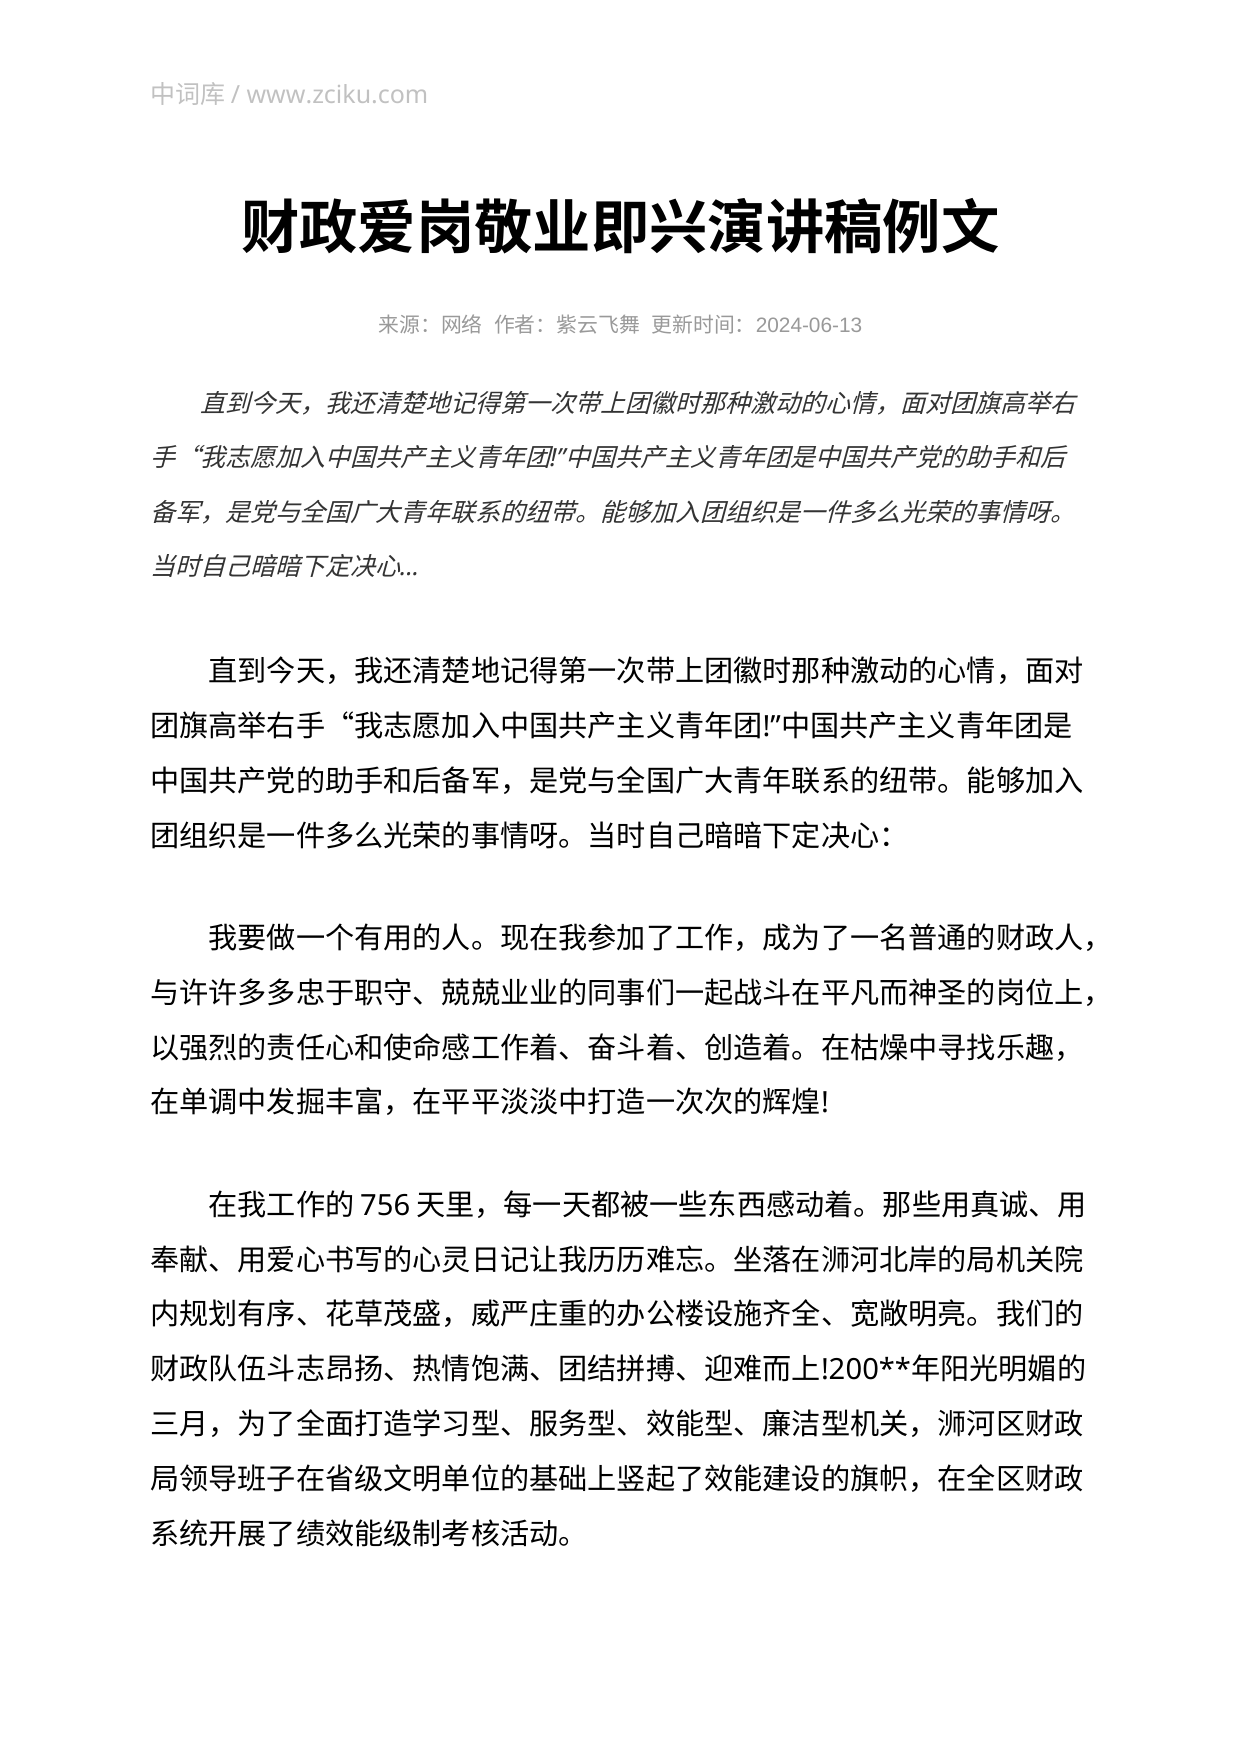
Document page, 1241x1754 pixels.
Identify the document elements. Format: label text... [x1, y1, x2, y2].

text 我要做一个有用的人。现在我参加了工作，成为了一名普通的财政人，与许许多多忠于职守、兢兢业业的同事们一起战斗在平凡而神圣的岗位上，以强烈的责任心和使命感工作着、奋斗着、创造着。在枯燥中寻找乐趣，在单调中发掘丰富，在平平淡淡中打造一次次的辉煌! [150, 914, 1090, 1121]
text 直到今天，我还清楚地记得第一次带上团徽时那种激动的心情，面对团旗高举右手“我志愿加入中国共产主义青年团!”中国共产主义青年团是中国共产党的助手和后备军，是党与全国广大青年联系的纽带。能够加入团组织是一件多么光荣的事情呀。当时自己暗暗下定决心： [150, 648, 1090, 855]
text 来源：网络 作者：紫云飞舞 更新时间：2024-06-13 [150, 313, 1090, 337]
text 直到今天，我还清楚地记得第一次带上团徽时那种激动的心情，面对团旗高举右手“我志愿加入中国共产主义青年团!”中国共产主义青年团是中国共产党的助手和后备军，是党与全国广大青年联系的纽带。能够加入团组织是一件多么光荣的事情呀。当时自己暗暗下定决心... [150, 383, 1090, 583]
subtitle 财政爱岗敬业即兴演讲稿例文 [150, 181, 1090, 266]
text 在我工作的756天里，每一天都被一些东西感动着。那些用真诚、用奉献、用爱心书写的心灵日记让我历历难忘。坐落在浉河北岸的局机关院内规划有序、花草茂盛，威严庄重的办公楼设施齐全、宽敞明亮。我们的财政队伍斗志昂扬、热情饱满、团结拼搏、迎难而上!200**年阳光明媚的三月，为了全面打造学习型、服务型、效能型、廉洁型机关，浉河区财政局领导班子在省级文明单位的基础上竖起了效能建设的旗帜，在全区财政系统开展了绩效能级制考核活动。 [150, 1181, 1090, 1553]
